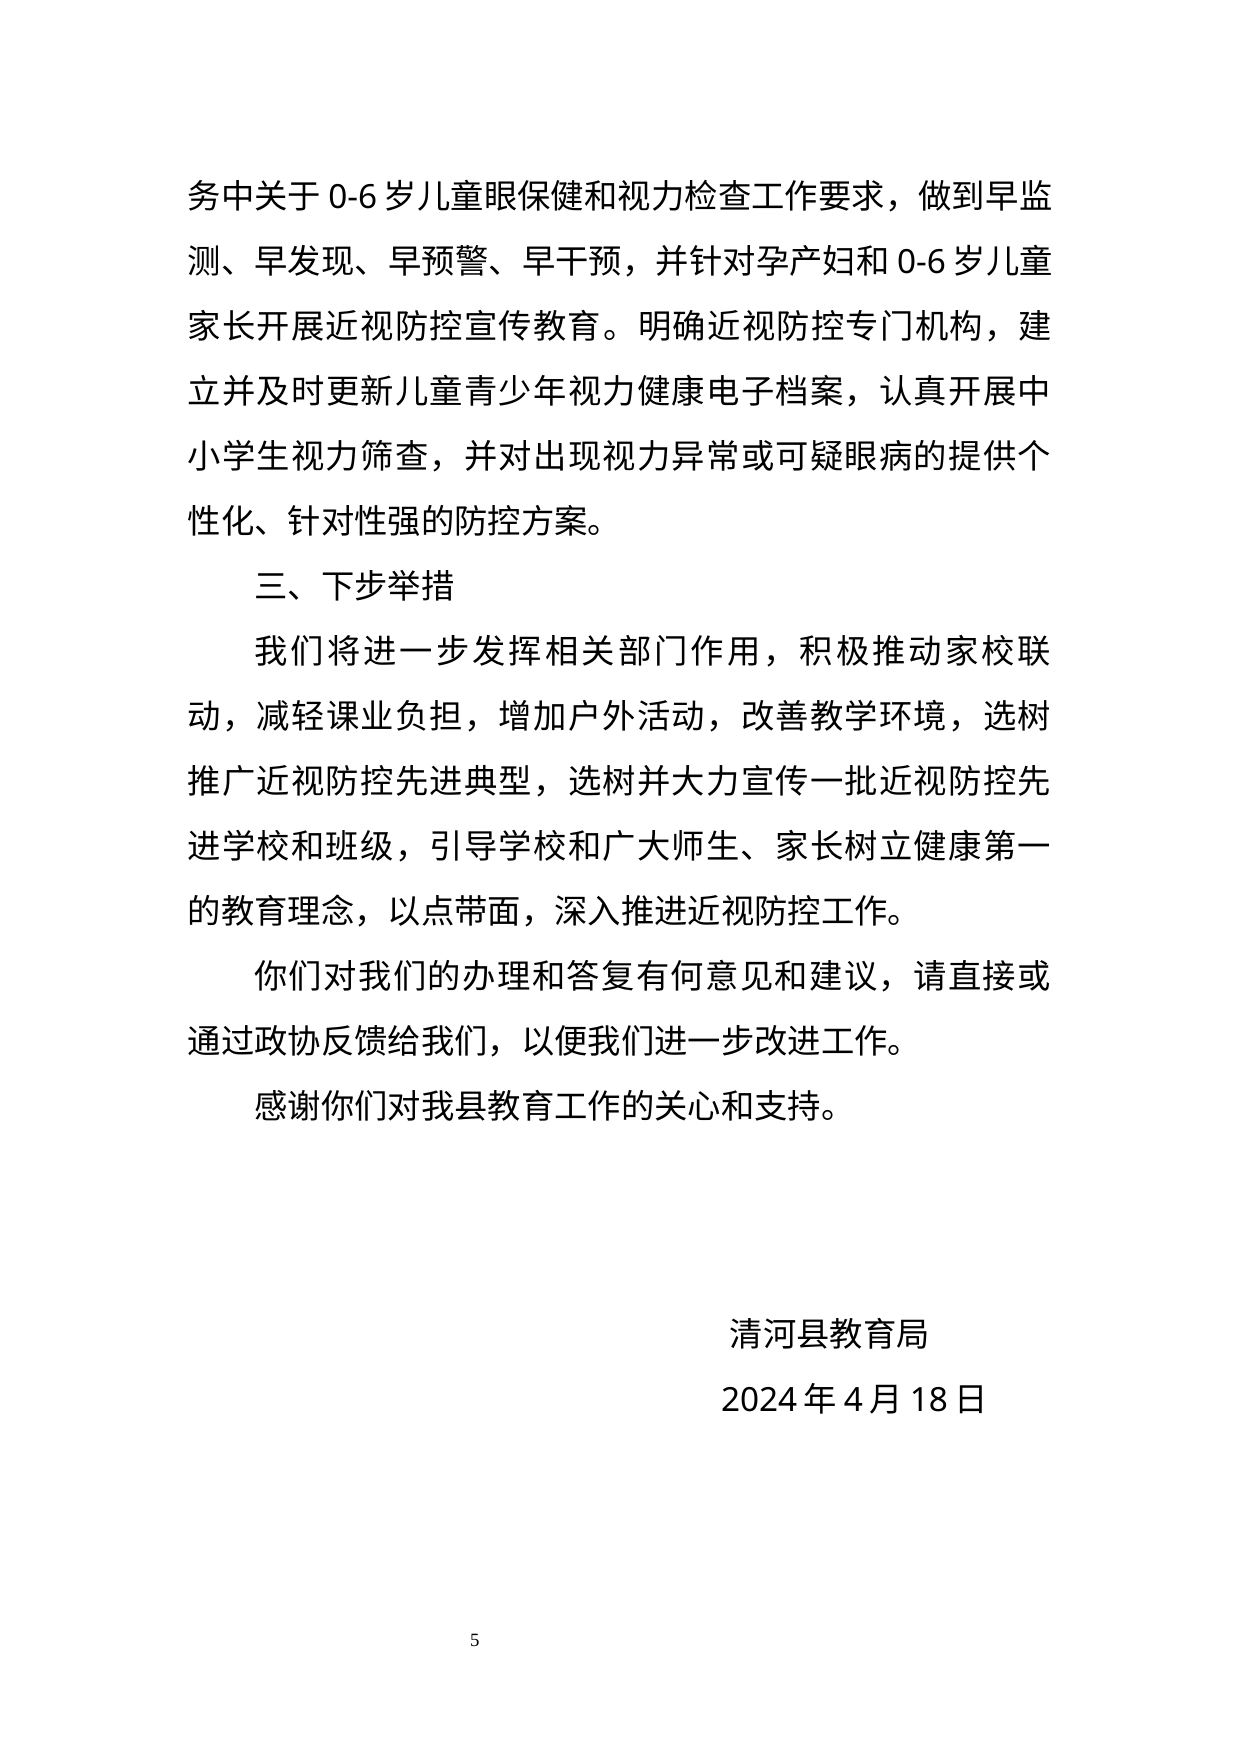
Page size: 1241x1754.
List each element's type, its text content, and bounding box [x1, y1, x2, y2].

text 感谢你们对我县教育工作的关心和支持。 [187, 1072, 1053, 1137]
text 三、下步举措 [187, 552, 1053, 617]
text 我们将进一步发挥相关部门作用，积极推动家校联动，减轻课业负担，增加户外活动，改善教学环境，选树推广近视防控先进典型，选树并大力宣传一批近视防控先进学校和班级，引导学校和广大师生、家长树立健康第一的教育理念，以点带面，深入推进近视防控工作。 [187, 617, 1053, 942]
text 2024年4月18日 [187, 1364, 1053, 1429]
text 清河县教育局 [187, 1299, 1053, 1364]
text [187, 162, 1053, 552]
text 你们对我们的办理和答复有何意见和建议，请直接或通过政协反馈给我们，以便我们进一步改进工作。 [187, 942, 1053, 1072]
